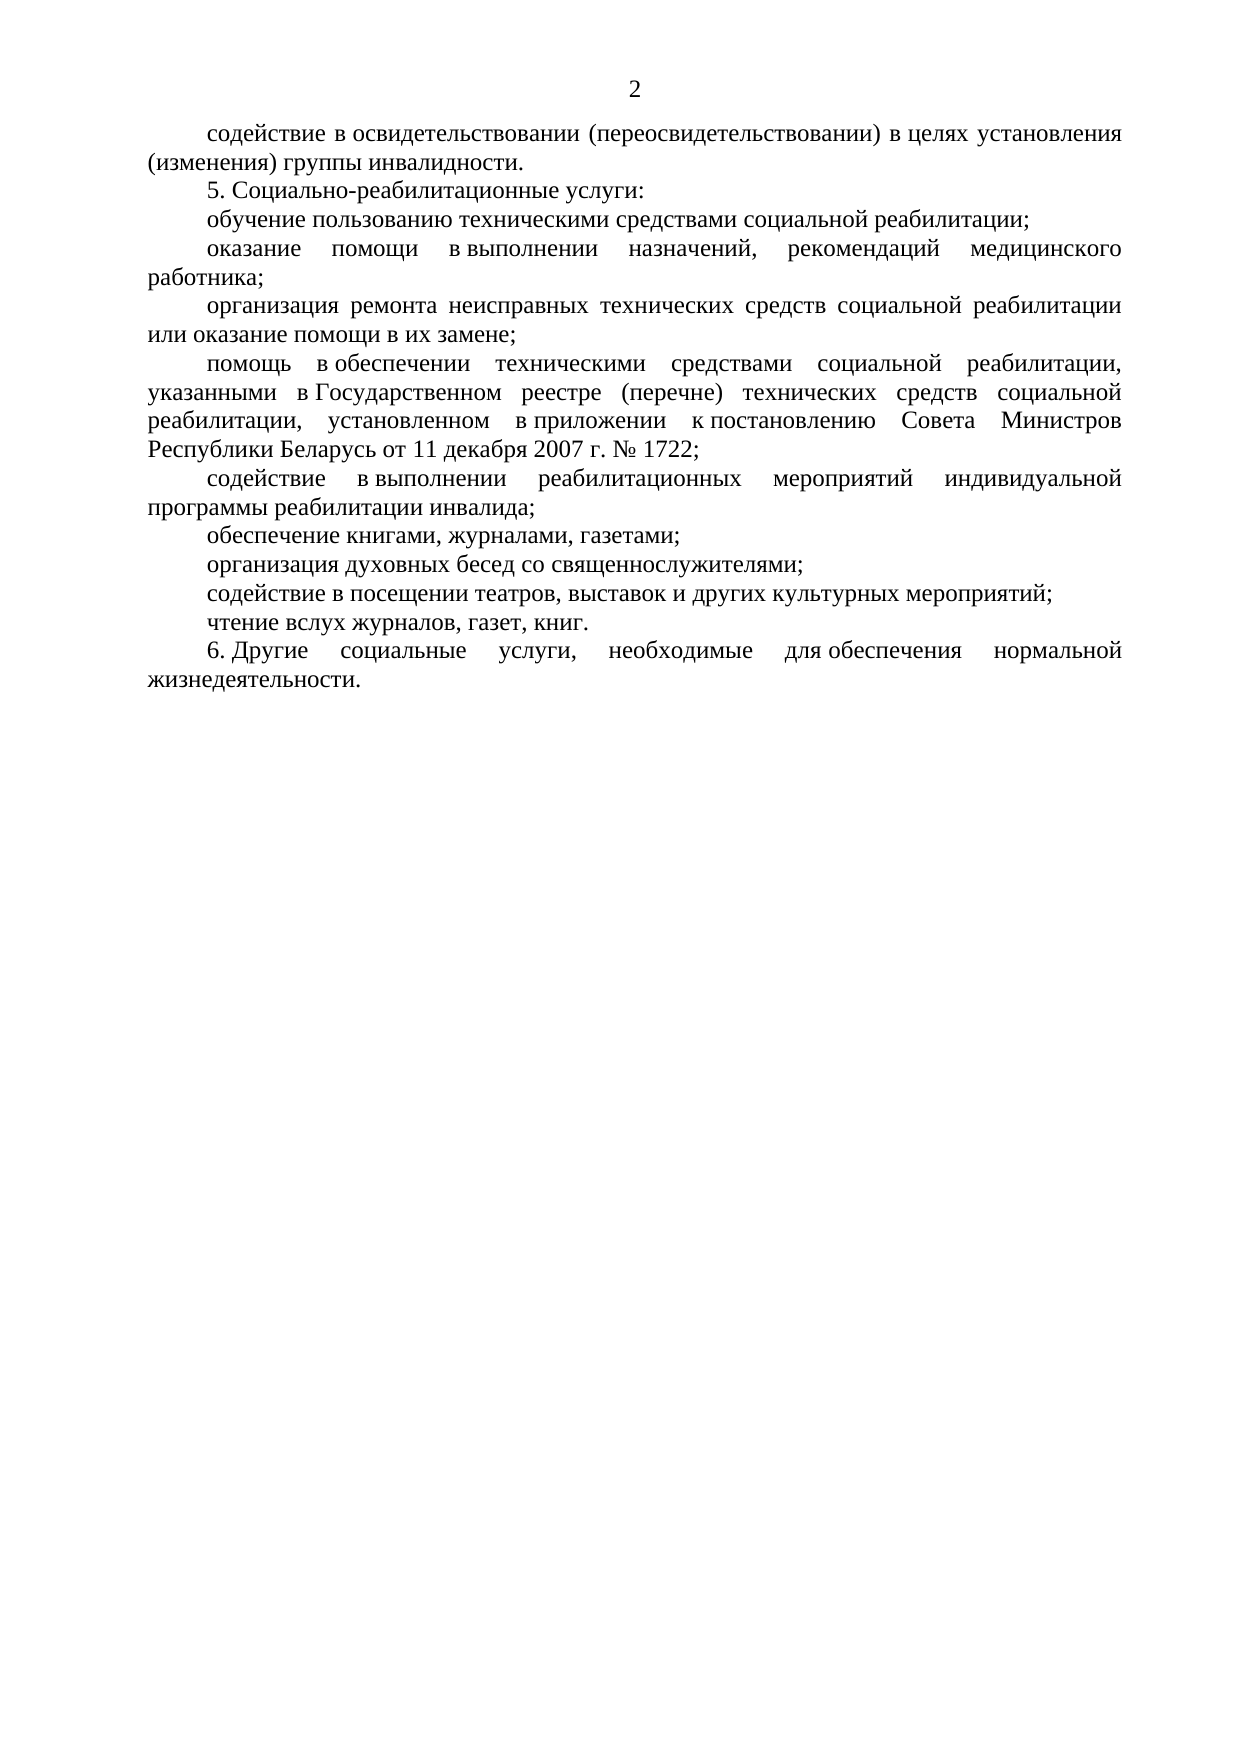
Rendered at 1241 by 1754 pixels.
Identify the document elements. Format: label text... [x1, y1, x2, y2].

text содействие в освидетельствовании (переосвидетельствовании) в целях установления (изменения) группы инвалидности. [147, 118, 1122, 176]
text организация ремонта неисправных технических средств социальной реабилитации или оказание помощи в их замене; [147, 291, 1122, 348]
text обучение пользованию техническими средствами социальной реабилитации; [147, 204, 1122, 233]
text обеспечение книгами, журналами, газетами; [147, 521, 1122, 549]
text чтение вслух журналов, газет, книг. [147, 607, 1122, 636]
text 6. Другие социальные услуги, необходимые для обеспечения нормальной жизнедеятельности. [147, 636, 1122, 693]
text 5. Социально-реабилитационные услуги: [147, 176, 1122, 204]
text организация духовных бесед со священнослужителями; [147, 549, 1122, 578]
text содействие в посещении театров, выставок и других культурных мероприятий; [147, 578, 1122, 607]
text оказание помощи в выполнении назначений, рекомендаций медицинского работника; [147, 233, 1122, 291]
text содействие в выполнении реабилитационных мероприятий индивидуальной программы реабилитации инвалида; [147, 463, 1122, 521]
text помощь в обеспечении техническими средствами социальной реабилитации, указанными в Государственном реестре (перечне) технических средств социальной реабилитации, установленном в приложении к постановлению Совета Министров Республики Беларусь от 11 декабря 2007 г. № 1722; [147, 348, 1122, 463]
